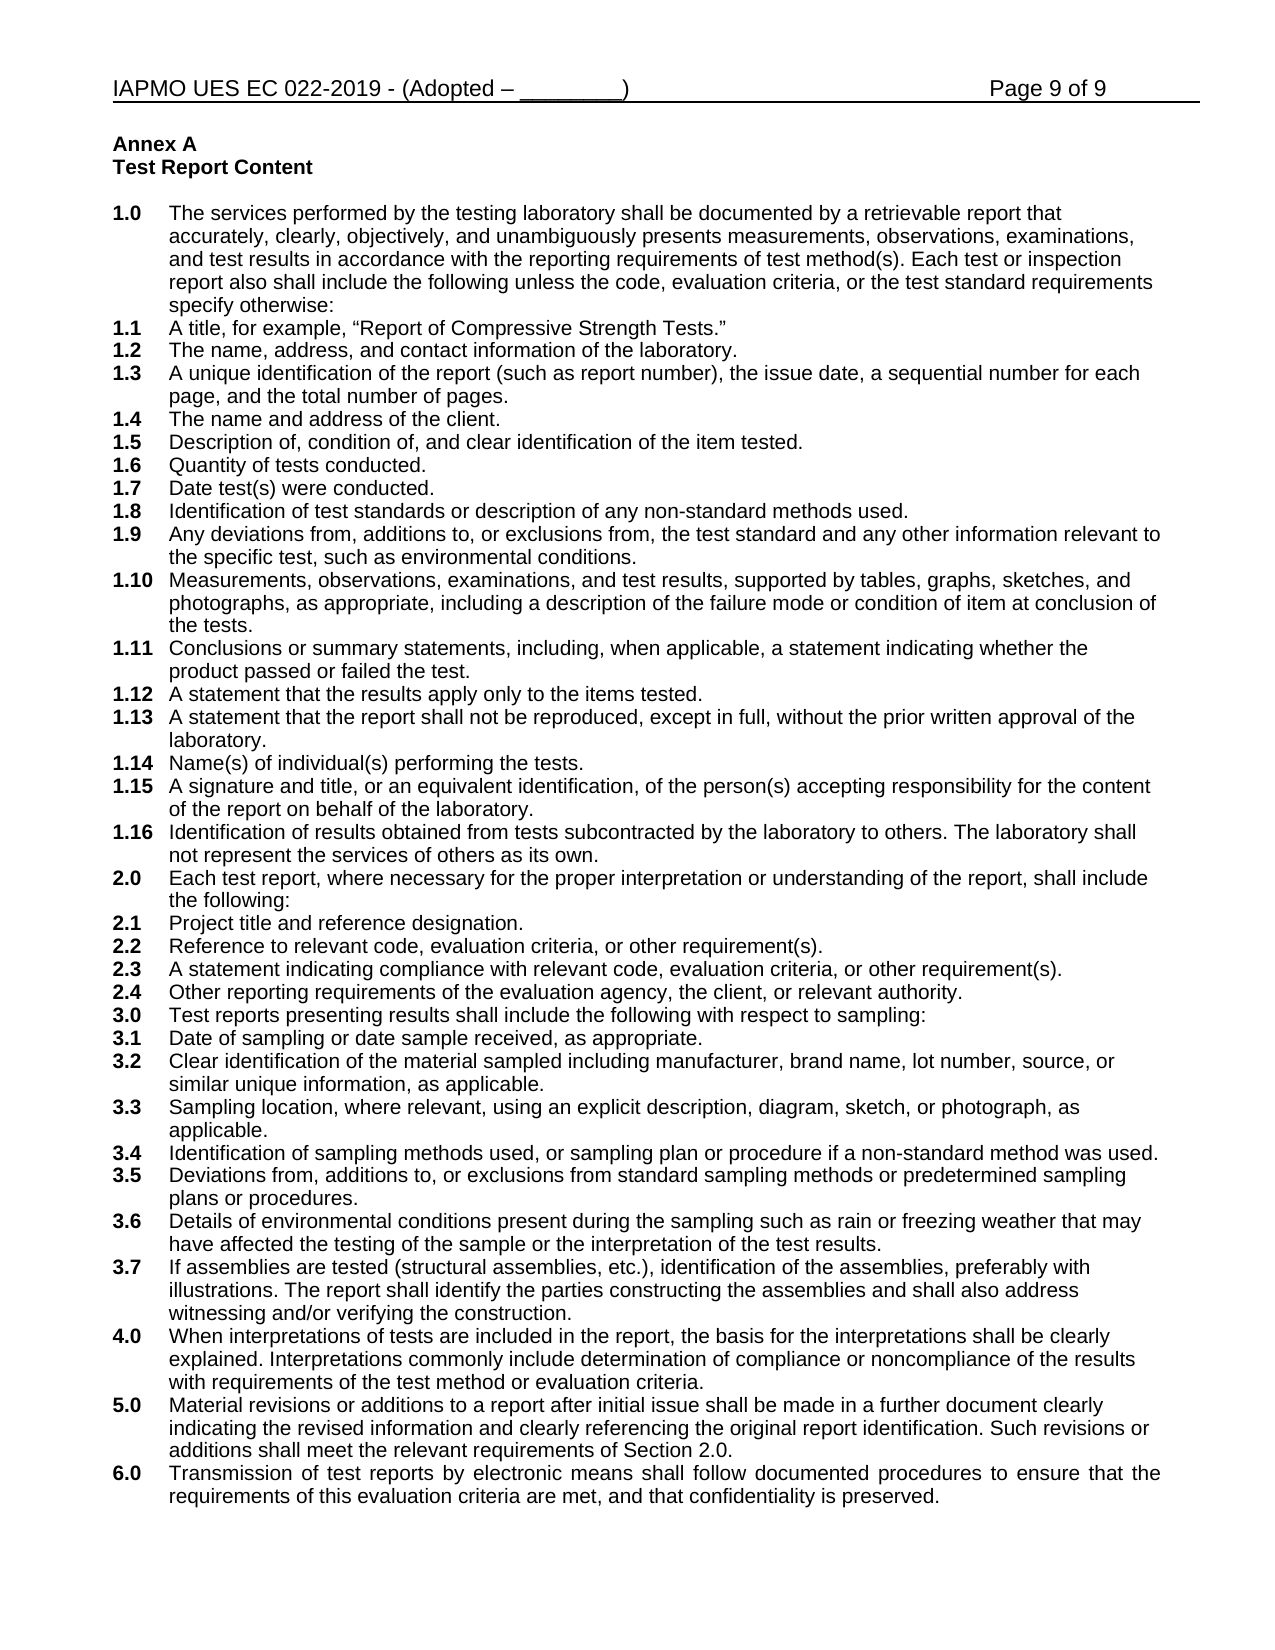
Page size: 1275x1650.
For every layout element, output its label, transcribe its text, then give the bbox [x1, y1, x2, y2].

text 2.1 Project title and reference designation. [112, 912, 1162, 935]
text 3.7 If assemblies are tested (structural assemblies, etc.), identification of the assemblies, preferably with illustrations. The report shall identify the parties constructing the assemblies and shall also address witnessing and/or verifying the construction. [112, 1256, 1162, 1325]
text 1.16 Identification of results obtained from tests subcontracted by the laboratory to others. The laboratory shall not represent the services of others as its own. [112, 821, 1162, 867]
text 2.2 Reference to relevant code, evaluation criteria, or other requirement(s). [112, 935, 1162, 958]
text 2.4 Other reporting requirements of the evaluation agency, the client, or relevant authority. [112, 981, 1162, 1004]
text 3.4 Identification of sampling methods used, or sampling plan or procedure if a non-standard method was used. [112, 1142, 1162, 1164]
text Test Report Content [112, 156, 1162, 179]
text 1.0 The services performed by the testing laboratory shall be documented by a retrievable report that accurately, clearly, objectively, and unambiguously presents measurements, observations, examinations, and test results in accordance with the reporting requirements of test method(s). Each test or inspection report also shall include the following unless the code, evaluation criteria, or the test standard requirements specify otherwise: [112, 202, 1162, 317]
text 3.1 Date of sampling or date sample received, as appropriate. [112, 1027, 1162, 1050]
text 1.11 Conclusions or summary statements, including, when applicable, a statement indicating whether the product passed or failed the test. [112, 637, 1162, 683]
text 3.3 Sampling location, where relevant, using an explicit description, diagram, sketch, or photograph, as applicable. [112, 1096, 1162, 1142]
text 2.0 Each test report, where necessary for the proper interpretation or understanding of the report, shall include the following: [112, 867, 1162, 912]
text 3.6 Details of environmental conditions present during the sampling such as rain or freezing weather that may have affected the testing of the sample or the interpretation of the test results. [112, 1210, 1162, 1256]
text 1.15 A signature and title, or an equivalent identification, of the person(s) accepting responsibility for the content of the report on behalf of the laboratory. [112, 775, 1162, 821]
text 1.13 A statement that the report shall not be reproduced, except in full, without the prior written approval of the laboratory. [112, 706, 1162, 752]
text 1.6 Quantity of tests conducted. [112, 454, 1162, 477]
text 5.0 Material revisions or additions to a report after initial issue shall be made in a further document clearly indicating the revised information and clearly referencing the original report identification. Such revisions or additions shall meet the relevant requirements of Section 2.0. [112, 1394, 1162, 1462]
text 1.2 The name, address, and contact information of the laboratory. [112, 339, 1162, 362]
text 3.5 Deviations from, additions to, or exclusions from standard sampling methods or predetermined sampling plans or procedures. [112, 1164, 1162, 1210]
text 1.8 Identification of test standards or description of any non-standard methods used. [112, 500, 1162, 523]
text 1.9 Any deviations from, additions to, or exclusions from, the test standard and any other information relevant to the specific test, such as environmental conditions. [112, 523, 1162, 569]
text 2.3 A statement indicating compliance with relevant code, evaluation criteria, or other requirement(s). [112, 958, 1162, 981]
text 1.7 Date test(s) were conducted. [112, 477, 1162, 500]
text 3.2 Clear identification of the material sampled including manufacturer, brand name, lot number, source, or similar unique information, as applicable. [112, 1050, 1162, 1096]
text 1.4 The name and address of the client. [112, 408, 1162, 431]
text 6.0 Transmission of test reports by electronic means shall follow documented procedures to ensure that the requirements of this evaluation criteria are met, and that confidentiality is preserved. [112, 1462, 1162, 1508]
text 1.12 A statement that the results apply only to the items tested. [112, 683, 1162, 706]
text 4.0 When interpretations of tests are included in the report, the basis for the interpretations shall be clearly explained. Interpretations commonly include determination of compliance or noncompliance of the results with requirements of the test method or evaluation criteria. [112, 1325, 1162, 1394]
text 3.0 Test reports presenting results shall include the following with respect to sampling: [112, 1004, 1162, 1027]
text 1.5 Description of, condition of, and clear identification of the item tested. [112, 431, 1162, 454]
text 1.1 A title, for example, “Report of Compressive Strength Tests.” [112, 317, 1162, 339]
text 1.10 Measurements, observations, examinations, and test results, supported by tables, graphs, sketches, and photographs, as appropriate, including a description of the failure mode or condition of item at conclusion of the tests. [112, 569, 1162, 637]
text 1.3 A unique identification of the report (such as report number), the issue date, a sequential number for each page, and the total number of pages. [112, 362, 1162, 408]
text 1.14 Name(s) of individual(s) performing the tests. [112, 752, 1162, 775]
text Annex A [112, 133, 1162, 156]
